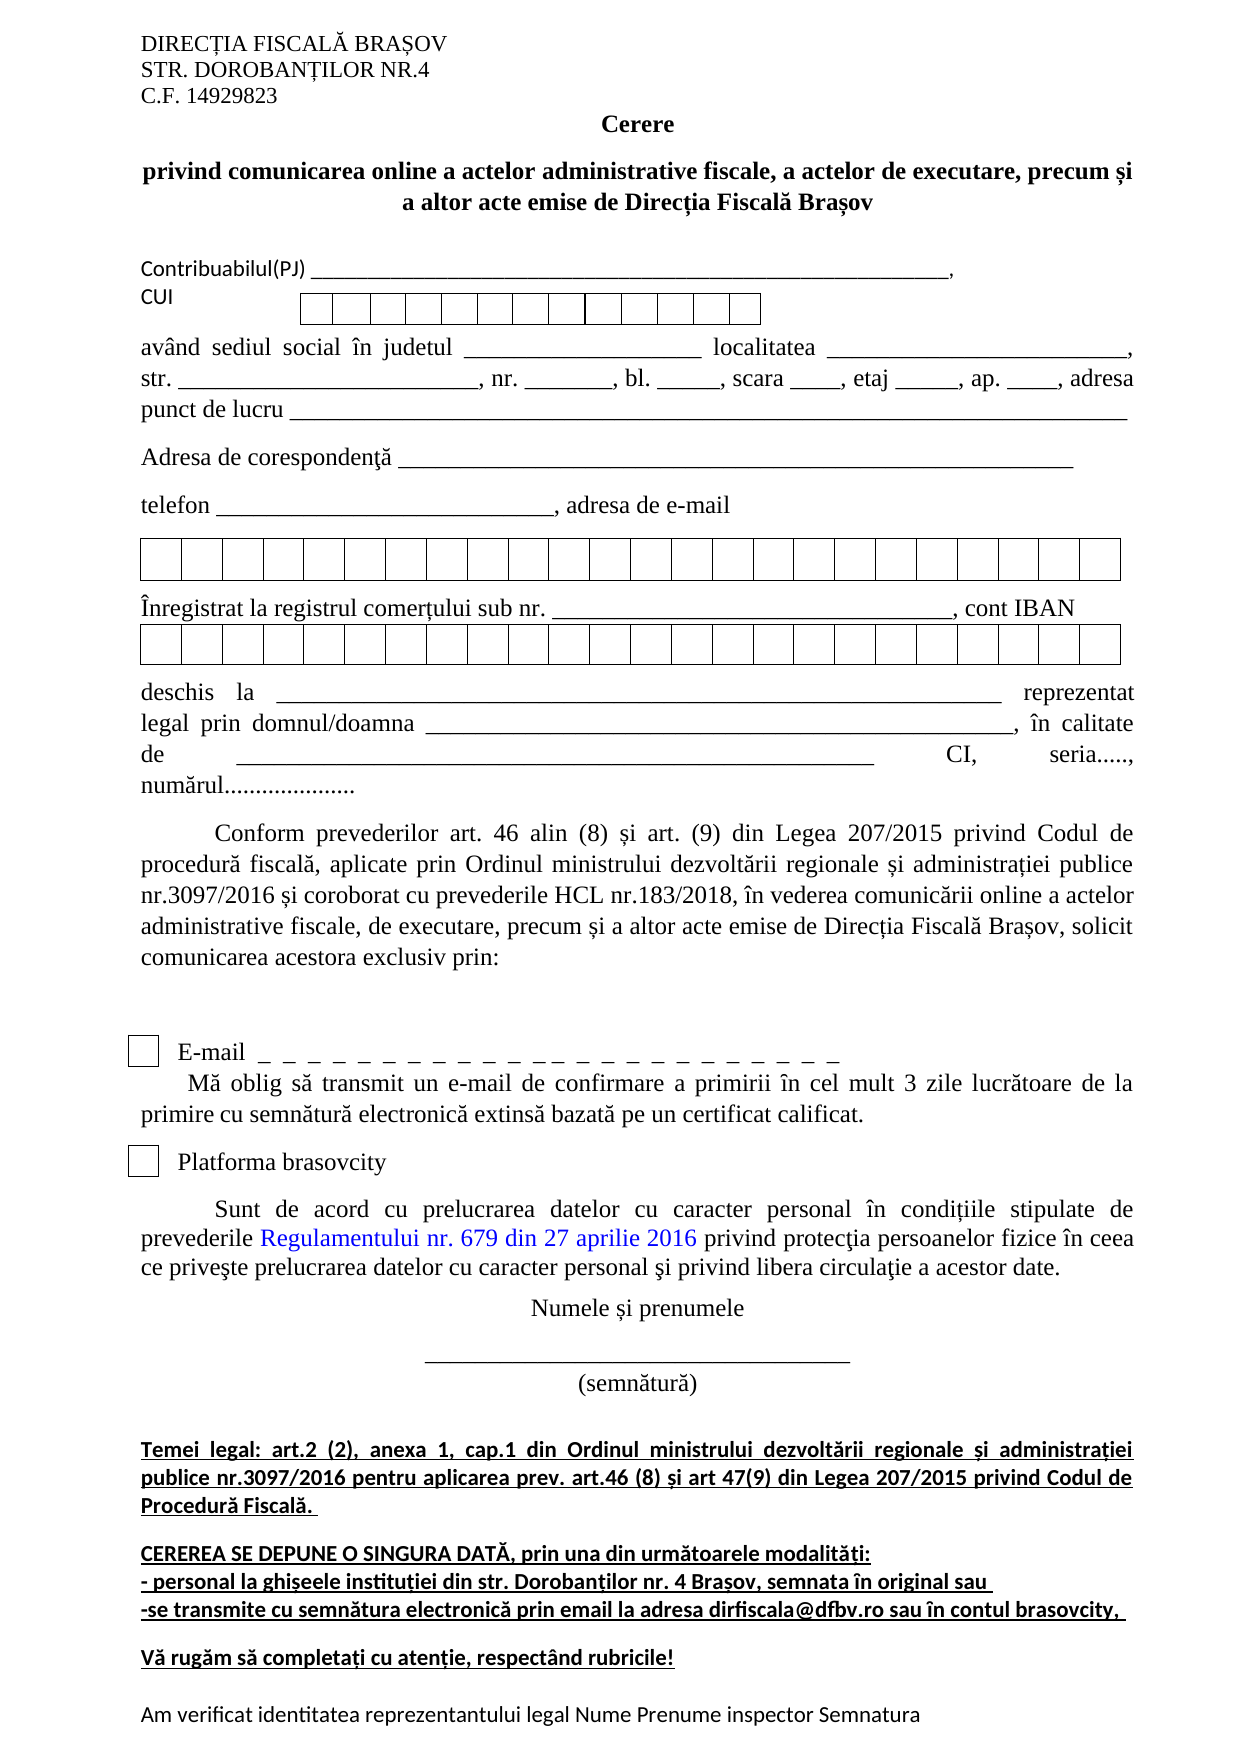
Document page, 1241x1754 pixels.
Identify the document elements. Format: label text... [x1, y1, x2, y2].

table_header [999, 625, 1038, 664]
table_header [304, 539, 344, 580]
table_header [301, 294, 332, 324]
text Cerere [141, 109, 1134, 137]
table_header [694, 294, 729, 324]
table_header [549, 625, 589, 664]
text Numele și prenumele [141, 1293, 1134, 1322]
table_header [129, 1146, 158, 1176]
table_header [622, 294, 657, 324]
table_header [876, 539, 916, 580]
table_header [509, 625, 548, 664]
text Mă oblig să transmit un e-mail de confirmare a primirii ȋn cel mult 3 zile lucrătoare de la primire cu semnătură electronică extinsă bazată pe un certificat calificat. [141, 1068, 1134, 1128]
text Temei legal: art.2 (2), anexa 1, cap.1 din Ordinul ministrului dezvoltării regionale și administrației publice nr.3097/2016 pentru aplicarea prev. art.46 (8) și art 47(9) din Legea 207/2015 privind Codul de Procedură Fiscală. [141, 1435, 1134, 1459]
table_header [442, 294, 477, 324]
table_header [958, 539, 998, 580]
text Am verificat identitatea reprezentantului legal Nume Prenume inspector Semnatura [141, 1700, 1134, 1728]
table_header [223, 539, 263, 580]
table_header [586, 294, 621, 324]
table_header [631, 539, 671, 580]
text având sediul social în judetul ___________________ localitatea ________________________, str. ________________________, nr. _______, bl. _____, scara ____, etaj _____, ap. ____, adresa punct de lucru ___________________________________________________________________ [141, 332, 1134, 423]
table_header [141, 539, 181, 580]
text Sunt de acord cu prelucrarea datelor cu caracter personal în condițiile stipulate de prevederile Regulamentului nr. 679 din 27 aprilie 2016 privind protecţia persoanelor fizice în ceea ce priveşte prelucrarea datelor cu caracter personal şi privind libera circulaţie a acestor date. [141, 1194, 1134, 1281]
text C.F. 14929823 [141, 82, 1134, 109]
text __________________________________ [141, 1337, 1134, 1366]
table_header [406, 294, 441, 324]
table_header [345, 539, 385, 580]
table_header [958, 625, 998, 664]
table_header [917, 539, 957, 580]
text Contribuabilul(PJ) ________________________________________________________, [141, 254, 1134, 282]
text E-mail _ _ _ _ _ _ _ _ _ _ _ _ _ _ _ _ _ _ _ _ _ _ _ _ [159, 1037, 1134, 1066]
table_header [513, 294, 548, 324]
table_header [427, 625, 467, 664]
table_header [386, 539, 426, 580]
text Înregistrat la registrul comerțului sub nr. ________________________________, cont IBAN [141, 593, 1134, 622]
text DIRECȚIA FISCALĂ BRAȘOV [141, 29, 1134, 56]
table_header [468, 625, 508, 664]
table_header [427, 539, 467, 580]
table_header [1080, 625, 1120, 664]
table_header [264, 625, 303, 664]
text CUI [141, 282, 1134, 310]
table_header [730, 294, 760, 324]
table_header [371, 294, 405, 324]
text Conform prevederilor art. 46 alin (8) și art. (9) din Legea 207/2015 privind Codul de procedură fiscală, aplicate prin Ordinul ministrului dezvoltării regionale și administrației publice nr.3097/2016 și coroborat cu prevederile HCL nr.183/2018, în vederea comunicării online a actelor administrative fiscale, de executare, precum și a altor acte emise de Direcția Fiscală Brașov, solicit comunicarea acestora exclusiv prin: [141, 818, 1134, 971]
table_header [549, 294, 584, 324]
table_header [658, 294, 693, 324]
text privind comunicarea online a actelor administrative fiscale, a actelor de executare, precum și a altor acte emise de Direcția Fiscală Brașov [141, 156, 1134, 216]
table_header [129, 1036, 158, 1066]
table_header [835, 625, 875, 664]
text STR. DOROBANȚILOR NR.4 [141, 56, 1134, 82]
table_header [917, 625, 957, 664]
table_header [672, 625, 712, 664]
table_header [713, 625, 753, 664]
text deschis la __________________________________________________________ reprezentat legal prin domnul/doamna _______________________________________________, în calitate de ___________________________________________________ CI, seria....., numărul..................... [141, 677, 1134, 799]
table_header [264, 539, 303, 580]
table_header [223, 625, 263, 664]
text Temei legal: art.2 (2), anexa 1, cap.1 din Ordinul ministrului dezvoltării regionale și administrației publice nr.3097/2016 pentru aplicarea prev. art.46 (8) și art 47(9) din Legea 207/2015 privind Codul de Procedură Fiscală. [141, 1460, 1134, 1519]
table_header [182, 539, 222, 580]
table_header [794, 625, 834, 664]
table_header [835, 539, 875, 580]
text Adresa de corespondenţă ______________________________________________________ [141, 442, 1134, 471]
table_header [468, 539, 508, 580]
text telefon ___________________________, adresa de e-mail [141, 490, 1134, 518]
table_header [999, 539, 1038, 580]
text Platforma brasovcity [159, 1147, 1134, 1176]
table_header [1039, 625, 1079, 664]
table_header [141, 625, 181, 664]
table_header [754, 625, 793, 664]
table_header [631, 625, 671, 664]
text - personal la ghișeele instituției din str. Dorobanţilor nr. 4 Braşov, semnata ȋn original sau [141, 1567, 1134, 1595]
text CEREREA SE DEPUNE O SINGURA DATĂ, prin una din următoarele modalităţi: [141, 1539, 1134, 1567]
table_header [304, 625, 344, 664]
table_header [478, 294, 512, 324]
text Vă rugăm să completați cu atenție, respectând rubricile! [141, 1643, 1134, 1672]
table_header [754, 539, 793, 580]
table_header [1039, 539, 1079, 580]
table_header [590, 539, 630, 580]
table_header [549, 539, 589, 580]
text -se transmite cu semnătura electronică prin email la adresa dirfiscala@dfbv.ro sau ȋn contul brasovcity, [141, 1595, 1134, 1623]
table_header [345, 625, 385, 664]
table_header [509, 539, 548, 580]
table_header [876, 625, 916, 664]
table_header [672, 539, 712, 580]
table_header [182, 625, 222, 664]
table_header [794, 539, 834, 580]
table_header [713, 539, 753, 580]
text (semnătură) [141, 1368, 1134, 1397]
table_header [590, 625, 630, 664]
table_header [1080, 539, 1120, 580]
table_header [386, 625, 426, 664]
table_header [333, 294, 370, 324]
